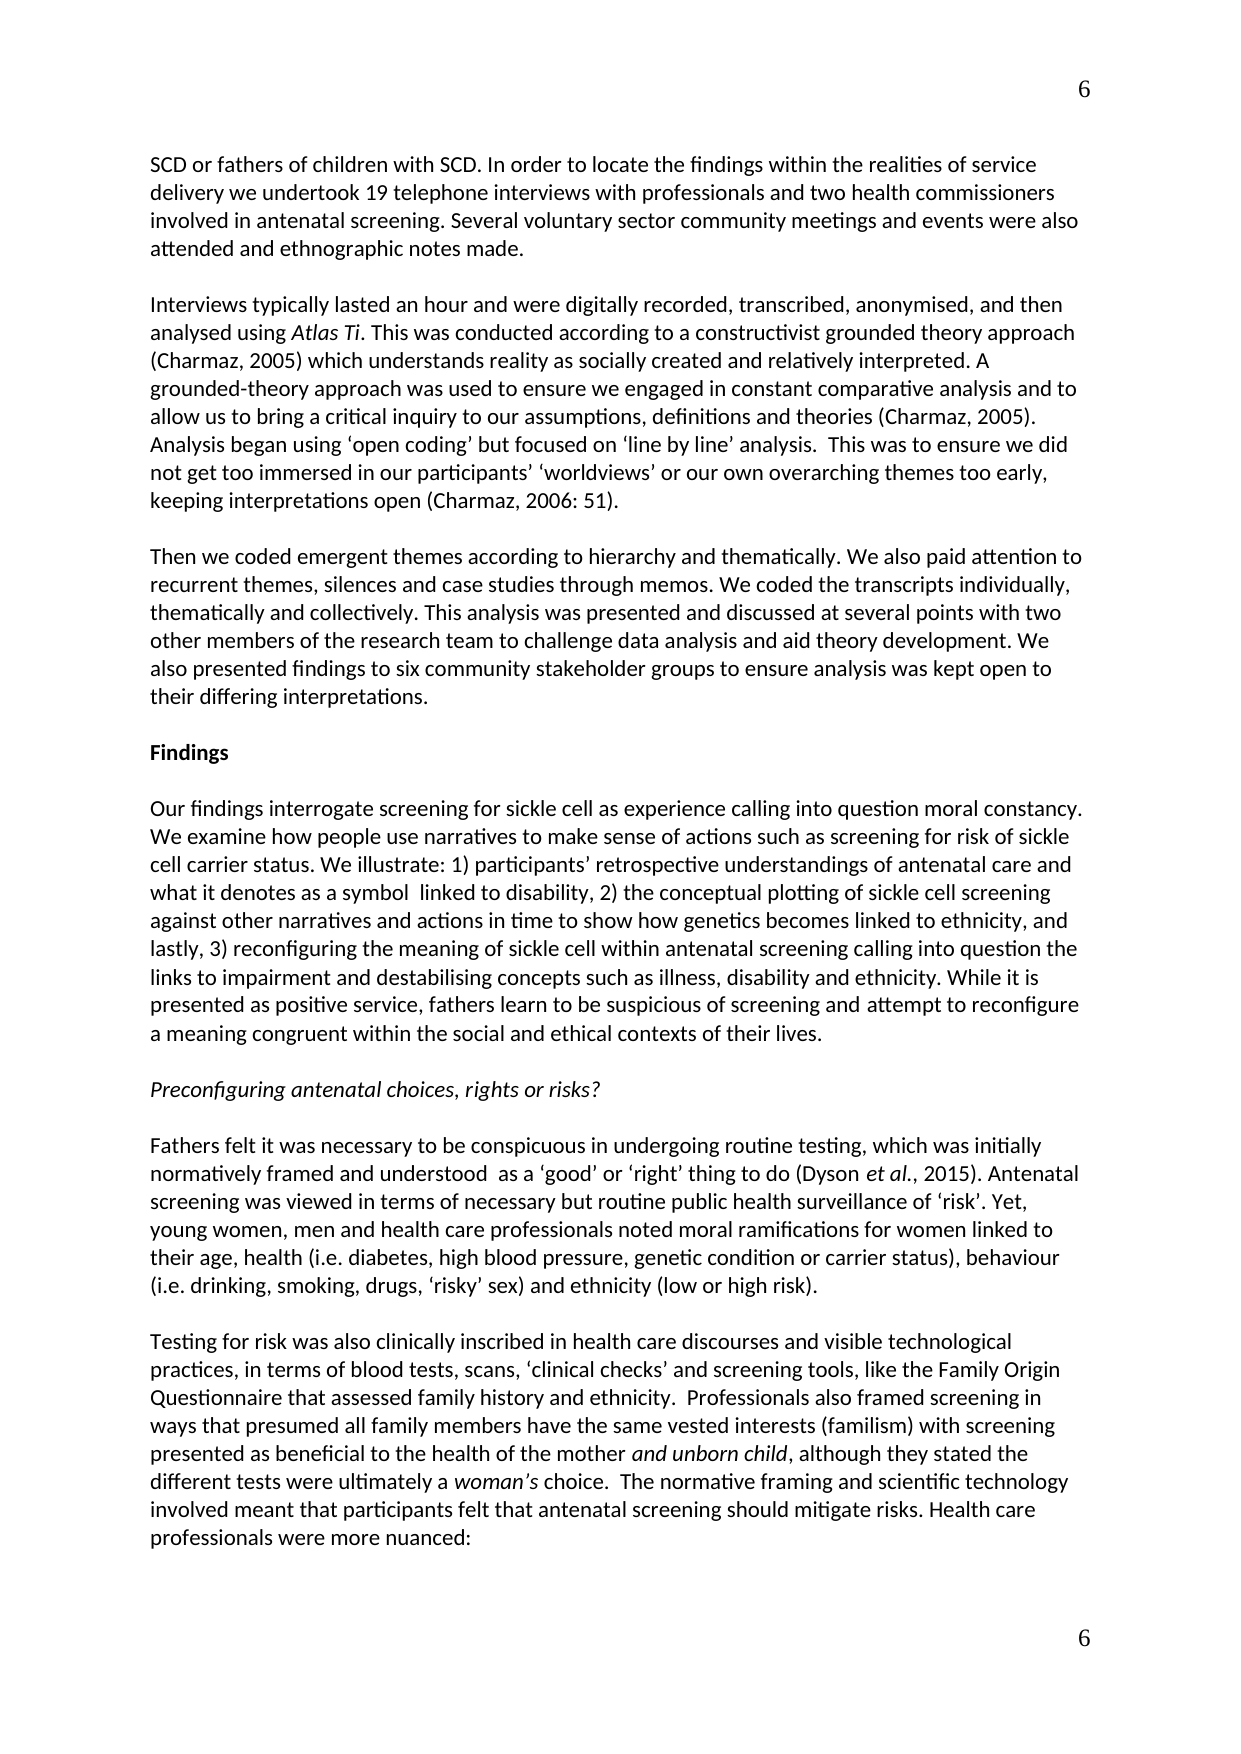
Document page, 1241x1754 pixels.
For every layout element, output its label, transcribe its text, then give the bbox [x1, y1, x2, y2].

text Testing for risk was also clinically inscribed in health care discourses and visible technological practices, in terms of blood tests, scans, ‘clinical checks’ and screening tools, like the Family Origin Questionnaire that assessed family history and ethnicity. Professionals also framed screening in ways that presumed all family members have the same vested interests (familism) with screening presented as beneficial to the health of the mother and unborn child, although they stated the different tests were ultimately a woman’s choice. The normative framing and scientific technology involved meant that participants felt that antenatal screening should mitigate risks. Health care professionals were more nuanced: [150, 1327, 1090, 1551]
text Preconfiguring antenatal choices, rights or risks? [150, 1075, 1090, 1103]
text Findings [150, 738, 1090, 766]
text Then we coded emergent themes according to hierarchy and thematically. We also paid attention to recurrent themes, silences and case studies through memos. We coded the transcripts individually, thematically and collectively. This analysis was presented and discussed at several points with two other members of the research team to challenge data analysis and aid theory development. We also presented findings to six community stakeholder groups to ensure analysis was kept open to their differing interpretations. [150, 542, 1090, 710]
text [150, 150, 1090, 262]
text Interviews typically lasted an hour and were digitally recorded, transcribed, anonymised, and then analysed using Atlas Ti. This was conducted according to a constructivist grounded theory approach (Charmaz, 2005) which understands reality as socially created and relatively interpreted. A grounded-theory approach was used to ensure we engaged in constant comparative analysis and to allow us to bring a critical inquiry to our assumptions, definitions and theories (Charmaz, 2005). Analysis began using ‘open coding’ but focused on ‘line by line’ analysis. This was to ensure we did not get too immersed in our participants’ ‘worldviews’ or our own overarching themes too early, keeping interpretations open (Charmaz, 2006: 51). [150, 290, 1090, 514]
text Our findings interrogate screening for sickle cell as experience calling into question moral constancy. We examine how people use narratives to make sense of actions such as screening for risk of sickle cell carrier status. We illustrate: 1) participants’ retrospective understandings of antenatal care and what it denotes as a symbol linked to disability, 2) the conceptual plotting of sickle cell screening against other narratives and actions in time to show how genetics becomes linked to ethnicity, and lastly, 3) reconfiguring the meaning of sickle cell within antenatal screening calling into question the links to impairment and destabilising concepts such as illness, disability and ethnicity. While it is presented as positive service, fathers learn to be suspicious of screening and attempt to reconfigure a meaning congruent within the social and ethical contexts of their lives. [150, 794, 1090, 1047]
text Fathers felt it was necessary to be conspicuous in undergoing routine testing, which was initially normatively framed and understood as a ‘good’ or ‘right’ thing to do (Dyson et al., 2015). Antenatal screening was viewed in terms of necessary but routine public health surveillance of ‘risk’. Yet, young women, men and health care professionals noted moral ramifications for women linked to their age, health (i.e. diabetes, high blood pressure, genetic condition or carrier status), behaviour (i.e. drinking, smoking, drugs, ‘risky’ sex) and ethnicity (low or high risk). [150, 1131, 1090, 1299]
